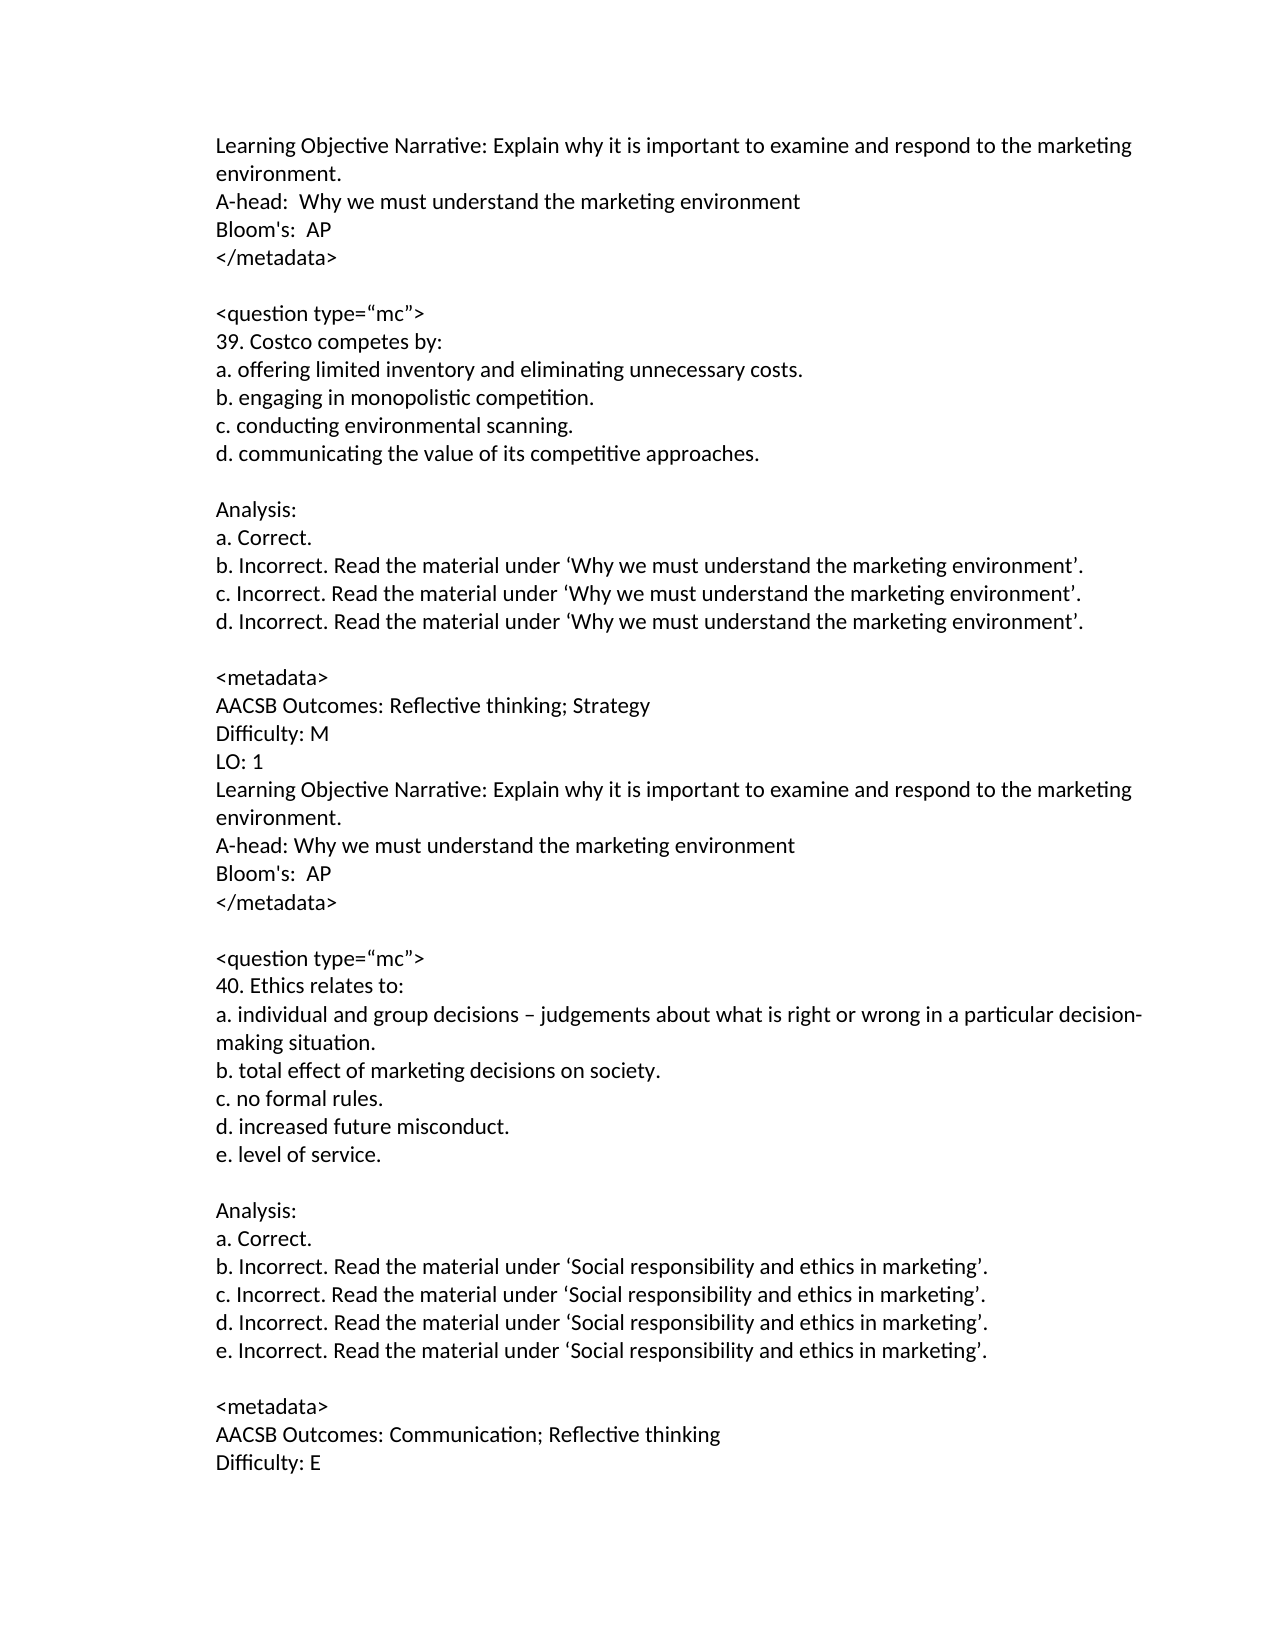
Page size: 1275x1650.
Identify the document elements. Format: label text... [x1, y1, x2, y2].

text e. level of service. [216, 1140, 1162, 1168]
text AACSB Outcomes: Reflective thinking; Strategy [216, 691, 1162, 719]
text LO: 1 [216, 747, 1162, 776]
text a. Correct. [216, 523, 1162, 551]
text b. engaging in monopolistic competition. [216, 383, 1162, 411]
text c. no formal rules. [216, 1084, 1162, 1112]
text c. Incorrect. Read the material under ‘Social responsibility and ethics in marketing’. [216, 1280, 1162, 1308]
text <question type=“mc”> [216, 944, 1162, 972]
text a. individual and group decisions – judgements about what is right or wrong in a particular decision-making situation. [216, 1000, 1162, 1056]
text e. Incorrect. Read the material under ‘Social responsibility and ethics in marketing’. [216, 1336, 1162, 1364]
text 40. Ethics relates to: [216, 972, 1162, 1000]
text b. Incorrect. Read the material under ‘Social responsibility and ethics in marketing’. [216, 1252, 1162, 1280]
text <question type=“mc”> [216, 299, 1162, 327]
text A-head: Why we must understand the marketing environment [216, 832, 1162, 859]
text a. Correct. [216, 1224, 1162, 1252]
text b. total effect of marketing decisions on society. [216, 1056, 1162, 1084]
text </metadata> [216, 243, 1162, 271]
text Difficulty: M [216, 719, 1162, 747]
text 39. Costco competes by: [216, 327, 1162, 355]
text c. conducting environmental scanning. [216, 411, 1162, 439]
text Learning Objective Narrative: Explain why it is important to examine and respond to the marketing environment. [216, 131, 1162, 187]
text Bloom's: AP [216, 859, 1162, 888]
text a. offering limited inventory and eliminating unnecessary costs. [216, 355, 1162, 383]
text Learning Objective Narrative: Explain why it is important to examine and respond to the marketing environment. [216, 776, 1162, 832]
text Analysis: [216, 495, 1162, 523]
text </metadata> [216, 888, 1162, 916]
text Difficulty: E [216, 1448, 1162, 1476]
text Analysis: [216, 1196, 1162, 1224]
text d. increased future misconduct. [216, 1112, 1162, 1140]
text b. Incorrect. Read the material under ‘Why we must understand the marketing environment’. [216, 551, 1162, 579]
text <metadata> [216, 663, 1162, 691]
text Bloom's: AP [216, 215, 1162, 243]
text A-head: Why we must understand the marketing environment [216, 187, 1162, 215]
text c. Incorrect. Read the material under ‘Why we must understand the marketing environment’. [216, 579, 1162, 607]
text AACSB Outcomes: Communication; Reflective thinking [216, 1420, 1162, 1448]
text d. Incorrect. Read the material under ‘Social responsibility and ethics in marketing’. [216, 1308, 1162, 1336]
text d. communicating the value of its competitive approaches. [216, 439, 1162, 467]
text d. Incorrect. Read the material under ‘Why we must understand the marketing environment’. [216, 607, 1162, 635]
text <metadata> [216, 1392, 1162, 1420]
